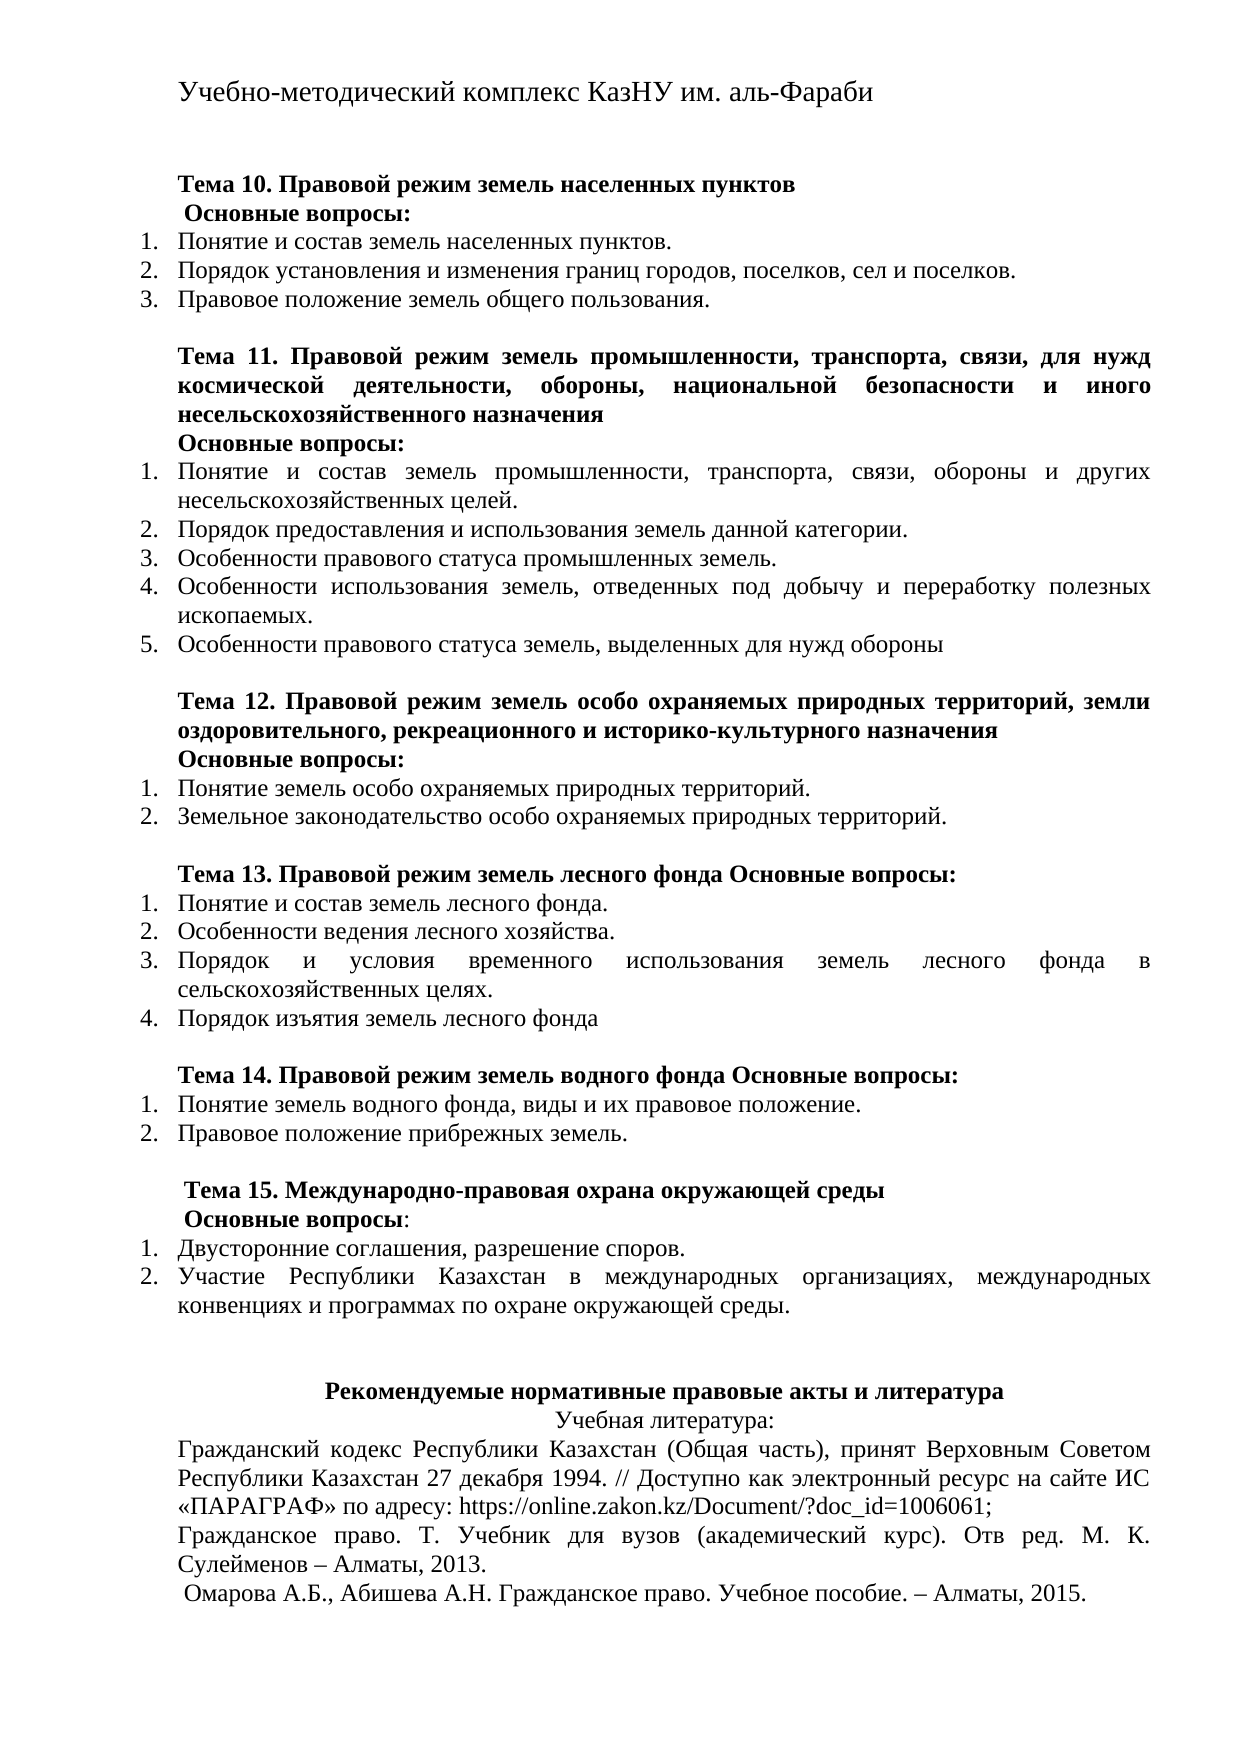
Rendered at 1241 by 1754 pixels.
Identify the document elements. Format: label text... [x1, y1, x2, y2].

list Понятие и состав земель населенных пунктов. [140, 226, 1152, 255]
list Порядок изъятия земель лесного фонда [140, 1003, 1152, 1031]
list Правовое положение земель общего пользования. [140, 284, 1152, 313]
list Понятие земель водного фонда, виды и их правовое положение. [140, 1089, 1152, 1118]
text Основные вопросы: [177, 198, 1152, 226]
text Тема 10. Правовой режим земель населенных пунктов [177, 169, 1152, 198]
list Участие Республики Казахстан в международных организациях, международных конвенциях и программах по охране окружающей среды. [140, 1261, 1152, 1319]
text Тема 14. Правовой режим земель водного фонда Основные вопросы: [177, 1060, 1152, 1089]
text Тема 15. Международно-правовая охрана окружающей среды [177, 1175, 1152, 1204]
list Понятие и состав земель лесного фонда. [140, 888, 1152, 916]
list Порядок установления и изменения границ городов, поселков, сел и поселков. [140, 255, 1152, 284]
text Основные вопросы: [177, 1204, 1152, 1233]
list Понятие и состав земель промышленности, транспорта, связи, обороны и других несельскохозяйственных целей. [140, 456, 1152, 514]
text Тема 12. Правовой режим земель особо охраняемых природных территорий, земли оздоровительного, рекреационного и историко-культурного назначения [177, 686, 1152, 744]
list Земельное законодательство особо охраняемых природных территорий. [140, 801, 1152, 830]
list Правовое положение прибрежных земель. [140, 1118, 1152, 1146]
list Особенности ведения лесного хозяйства. [140, 916, 1152, 945]
list Порядок и условия временного использования земель лесного фонда в сельскохозяйственных целях. [140, 945, 1152, 1003]
text Учебная литература: [177, 1405, 1152, 1434]
list Понятие земель особо охраняемых природных территорий. [140, 773, 1152, 801]
text Гражданский кодекс Республики Казахстан (Общая часть), принят Верховным Советом Республики Казахстан 27 декабря 1994. // Доступно как электронный ресурс на сайте ИС «ПАРАГРАФ» по адресу: https://online.zakon.kz/Document/?doc_id=1006061; [177, 1434, 1152, 1520]
list Особенности правового статуса промышленных земель. [140, 543, 1152, 571]
list Особенности правового статуса земель, выделенных для нужд обороны [140, 629, 1152, 658]
list Двусторонние соглашения, разрешение споров. [140, 1233, 1152, 1261]
text Основные вопросы: [177, 428, 1152, 456]
text Омарова А.Б., Абишева А.Н. Гражданское право. Учебное пособие. – Алматы, 2015. [177, 1578, 1152, 1606]
text Тема 13. Правовой режим земель лесного фонда Основные вопросы: [177, 859, 1152, 888]
text Гражданское право. Т. Учебник для вузов (академический курс). Отв ред. М. К. Сулейменов – Алматы, 2013. [177, 1520, 1152, 1578]
subtitle Рекомендуемые нормативные правовые акты и литература [177, 1376, 1152, 1405]
list Особенности использования земель, отведенных под добычу и переработку полезных ископаемых. [140, 571, 1152, 629]
text Тема 11. Правовой режим земель промышленности, транспорта, связи, для нужд космической деятельности, обороны, национальной безопасности и иного несельскохозяйственного назначения [177, 341, 1152, 428]
text Основные вопросы: [177, 744, 1152, 773]
list Порядок предоставления и использования земель данной категории. [140, 514, 1152, 543]
